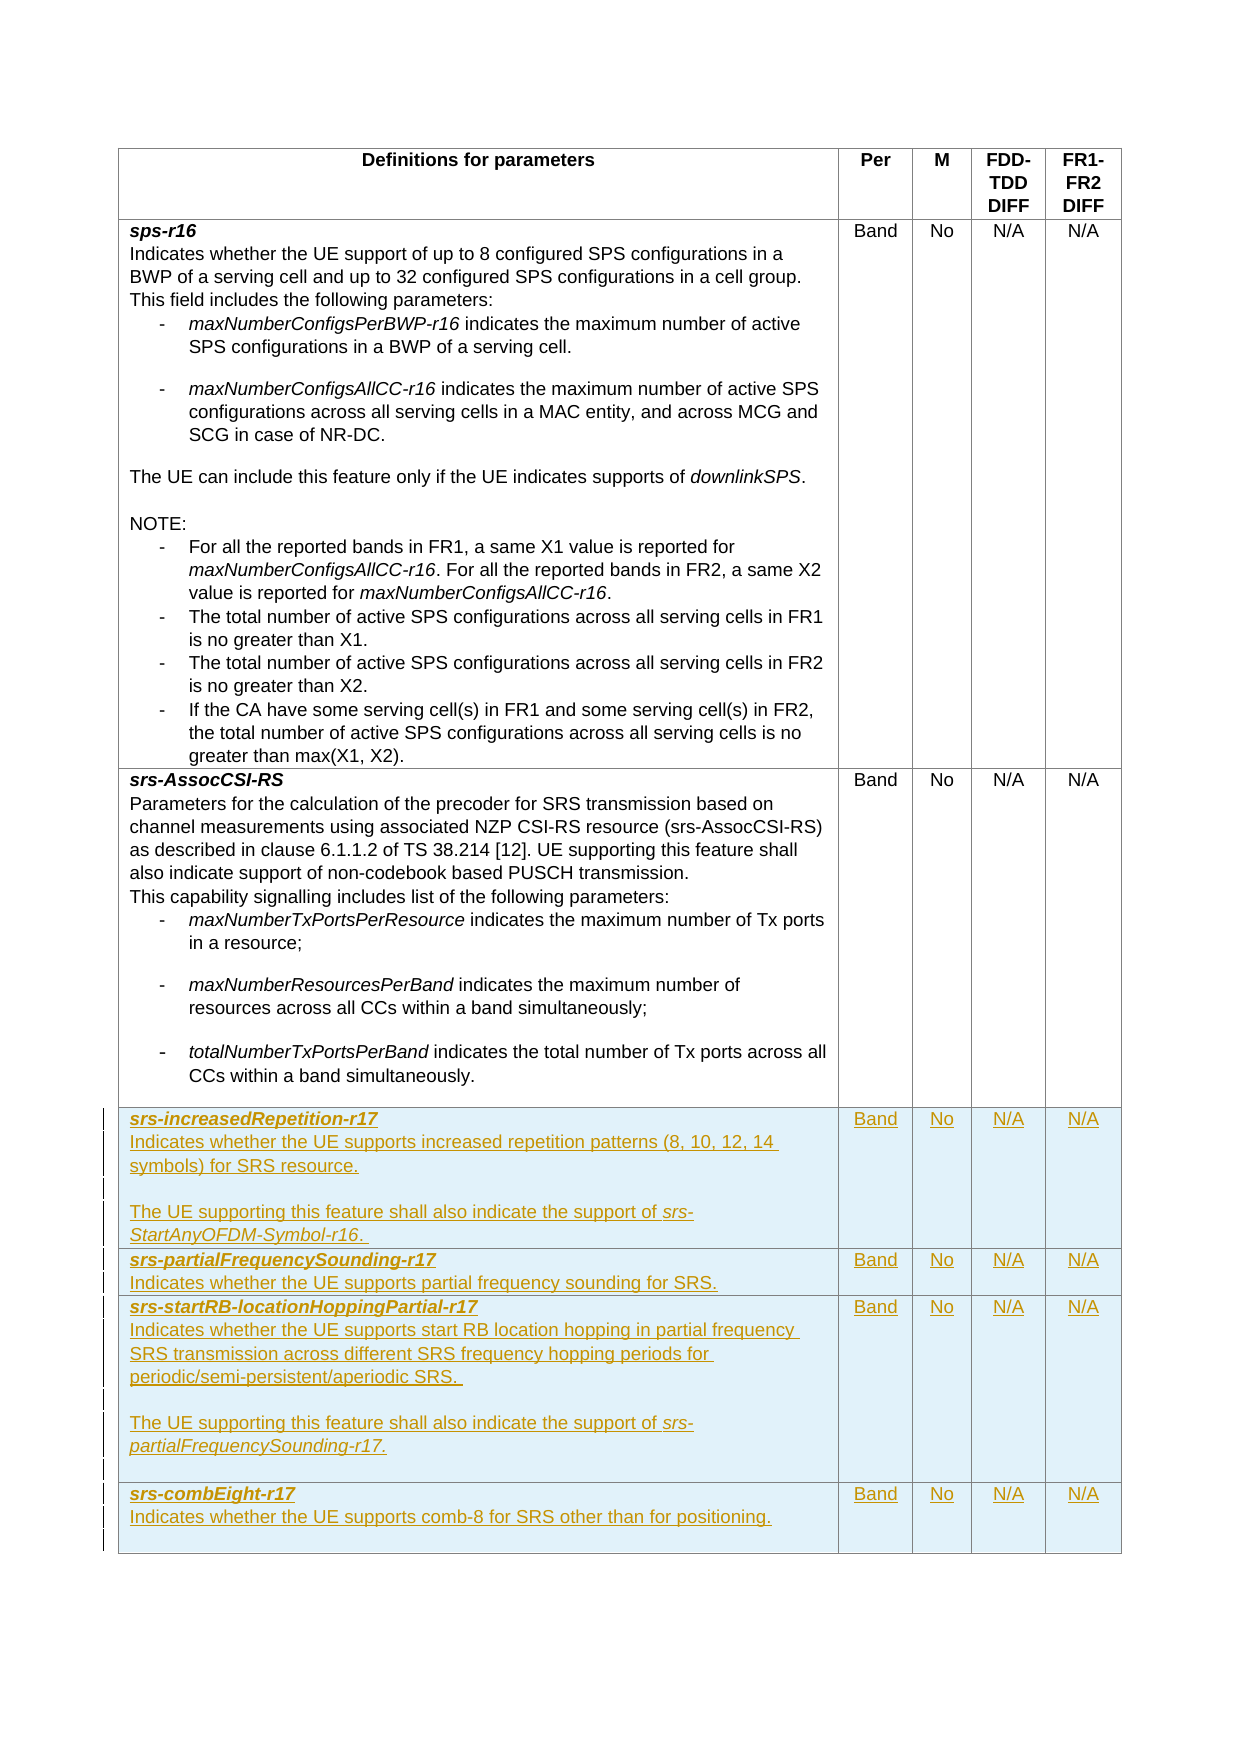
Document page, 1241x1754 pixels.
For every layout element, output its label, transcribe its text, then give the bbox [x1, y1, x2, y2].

table_header FR1-FR2 DIFF [1046, 149, 1121, 218]
table_cell srs-AssocCSI-RS Parameters for the calculation of the precoder for SRS transmission based on channel measurements using associated NZP CSI-RS resource (srs-AssocCSI-RS) as described in clause 6.1.1.2 of TS 38.214 [12]. UE supporting this feature shall also indicate support of non-codebook based PUSCH transmission. This capability signalling includes list of the following parameters: - maxNumberTxPortsPerResource indicates the maximum number of Tx ports in a resource; - maxNumberResourcesPerBand indicates the maximum number of resources across all CCs within a band simultaneously; - totalNumberTxPortsPerBand indicates the total number of Tx ports across all CCs within a band simultaneously. [119, 769, 838, 1107]
table_cell Band [839, 220, 912, 768]
table_cell N/A [972, 769, 1045, 1107]
table_header FDD-TDD DIFF [972, 149, 1045, 218]
table_header Per [839, 149, 912, 218]
table_cell No [913, 769, 971, 1107]
table_cell Band [839, 769, 912, 1107]
table_cell No [913, 220, 971, 768]
table_cell N/A [1046, 220, 1121, 768]
table_cell N/A [1046, 769, 1121, 1107]
table_cell sps-r16 Indicates whether the UE support of up to 8 configured SPS configurations in a BWP of a serving cell and up to 32 configured SPS configurations in a cell group. This field includes the following parameters: - maxNumberConfigsPerBWP-r16 indicates the maximum number of active SPS configurations in a BWP of a serving cell. - maxNumberConfigsAllCC-r16 indicates the maximum number of active SPS configurations across all serving cells in a MAC entity, and across MCG and SCG in case of NR-DC. The UE can include this feature only if the UE indicates supports of downlinkSPS. NOTE: - For all the reported bands in FR1, a same X1 value is reported for maxNumberConfigsAllCC-r16. For all the reported bands in FR2, a same X2 value is reported for maxNumberConfigsAllCC-r16. - The total number of active SPS configurations across all serving cells in FR1 is no greater than X1. - The total number of active SPS configurations across all serving cells in FR2 is no greater than X2. - If the CA have some serving cell(s) in FR1 and some serving cell(s) in FR2, the total number of active SPS configurations across all serving cells is no greater than max(X1, X2). [119, 220, 838, 768]
table_cell N/A [972, 220, 1045, 768]
table_header M [913, 149, 971, 218]
table_header Definitions for parameters [119, 149, 838, 218]
